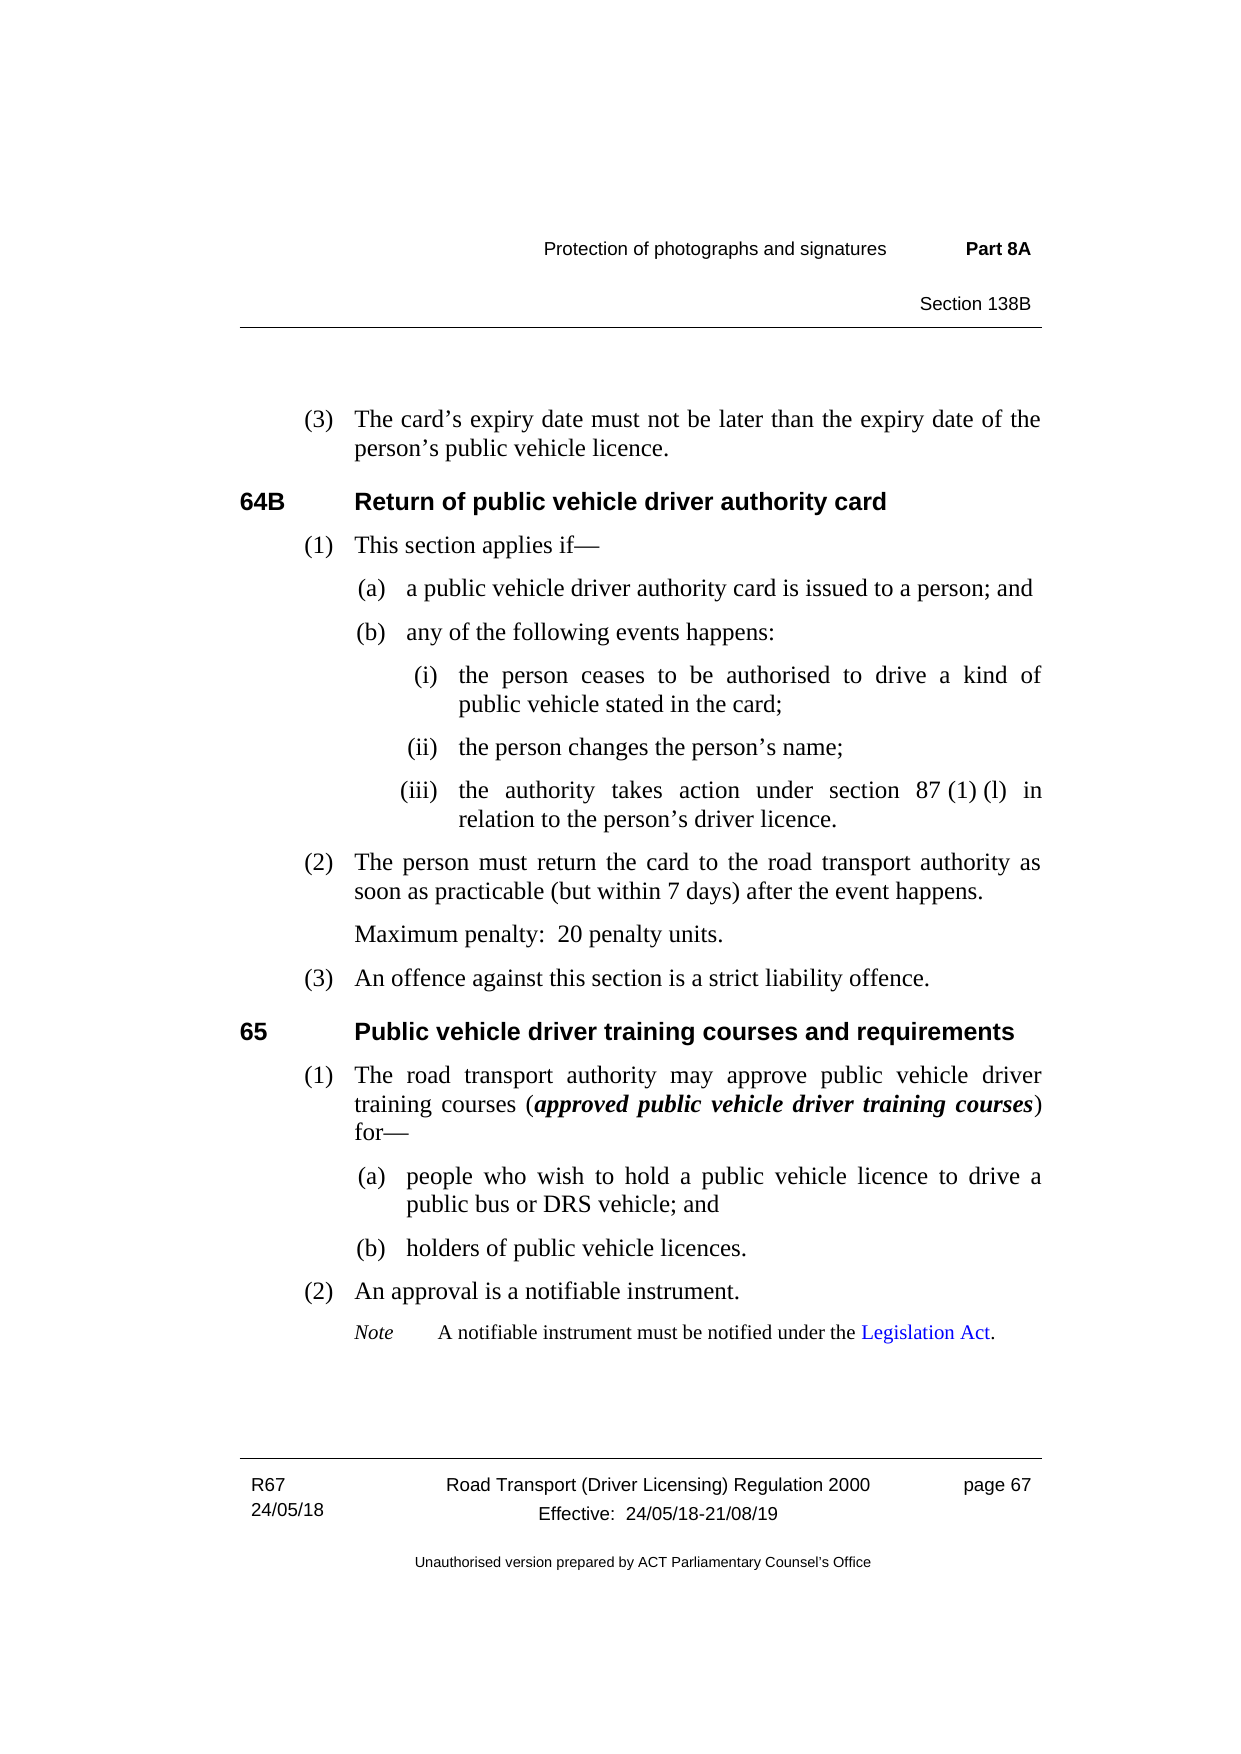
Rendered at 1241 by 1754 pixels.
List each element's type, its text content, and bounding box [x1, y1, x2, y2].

text (1) This section applies if— [239, 530, 1042, 559]
text 65 Public vehicle driver training courses and requirements [239, 1017, 1042, 1045]
text 64B Return of public vehicle driver authority card [239, 487, 1042, 515]
text (2) The person must return the card to the road transport authority as soon as practicable (but within 7 days) after the event happens. [239, 847, 1042, 905]
text (b) any of the following events happens: [239, 617, 1042, 645]
text (3) An offence against this section is a strict liability offence. [239, 963, 1042, 992]
text (1) The road transport authority may approve public vehicle driver training courses (approved public vehicle driver training courses) for— [239, 1060, 1042, 1146]
text Maximum penalty: 20 penalty units. [354, 919, 1042, 948]
text (b) holders of public vehicle licences. [239, 1233, 1042, 1262]
text Note A notifiable instrument must be notified under the Legislation Act. [354, 1319, 1042, 1344]
text (iii) the authority takes action under section 87 (1) (l) in relation to the person’s driver licence. [239, 775, 1042, 833]
text (2) An approval is a notifiable instrument. [239, 1276, 1042, 1305]
text (ii) the person changes the person’s name; [239, 732, 1042, 761]
text (3) The card’s expiry date must not be later than the expiry date of the person’s public vehicle licence. [239, 404, 1042, 462]
text (a) people who wish to hold a public vehicle licence to drive a public bus or DRS vehicle; and [239, 1161, 1042, 1218]
text (a) a public vehicle driver authority card is issued to a person; and [239, 573, 1042, 602]
text (i) the person ceases to be authorised to drive a kind of public vehicle stated in the card; [239, 660, 1042, 717]
